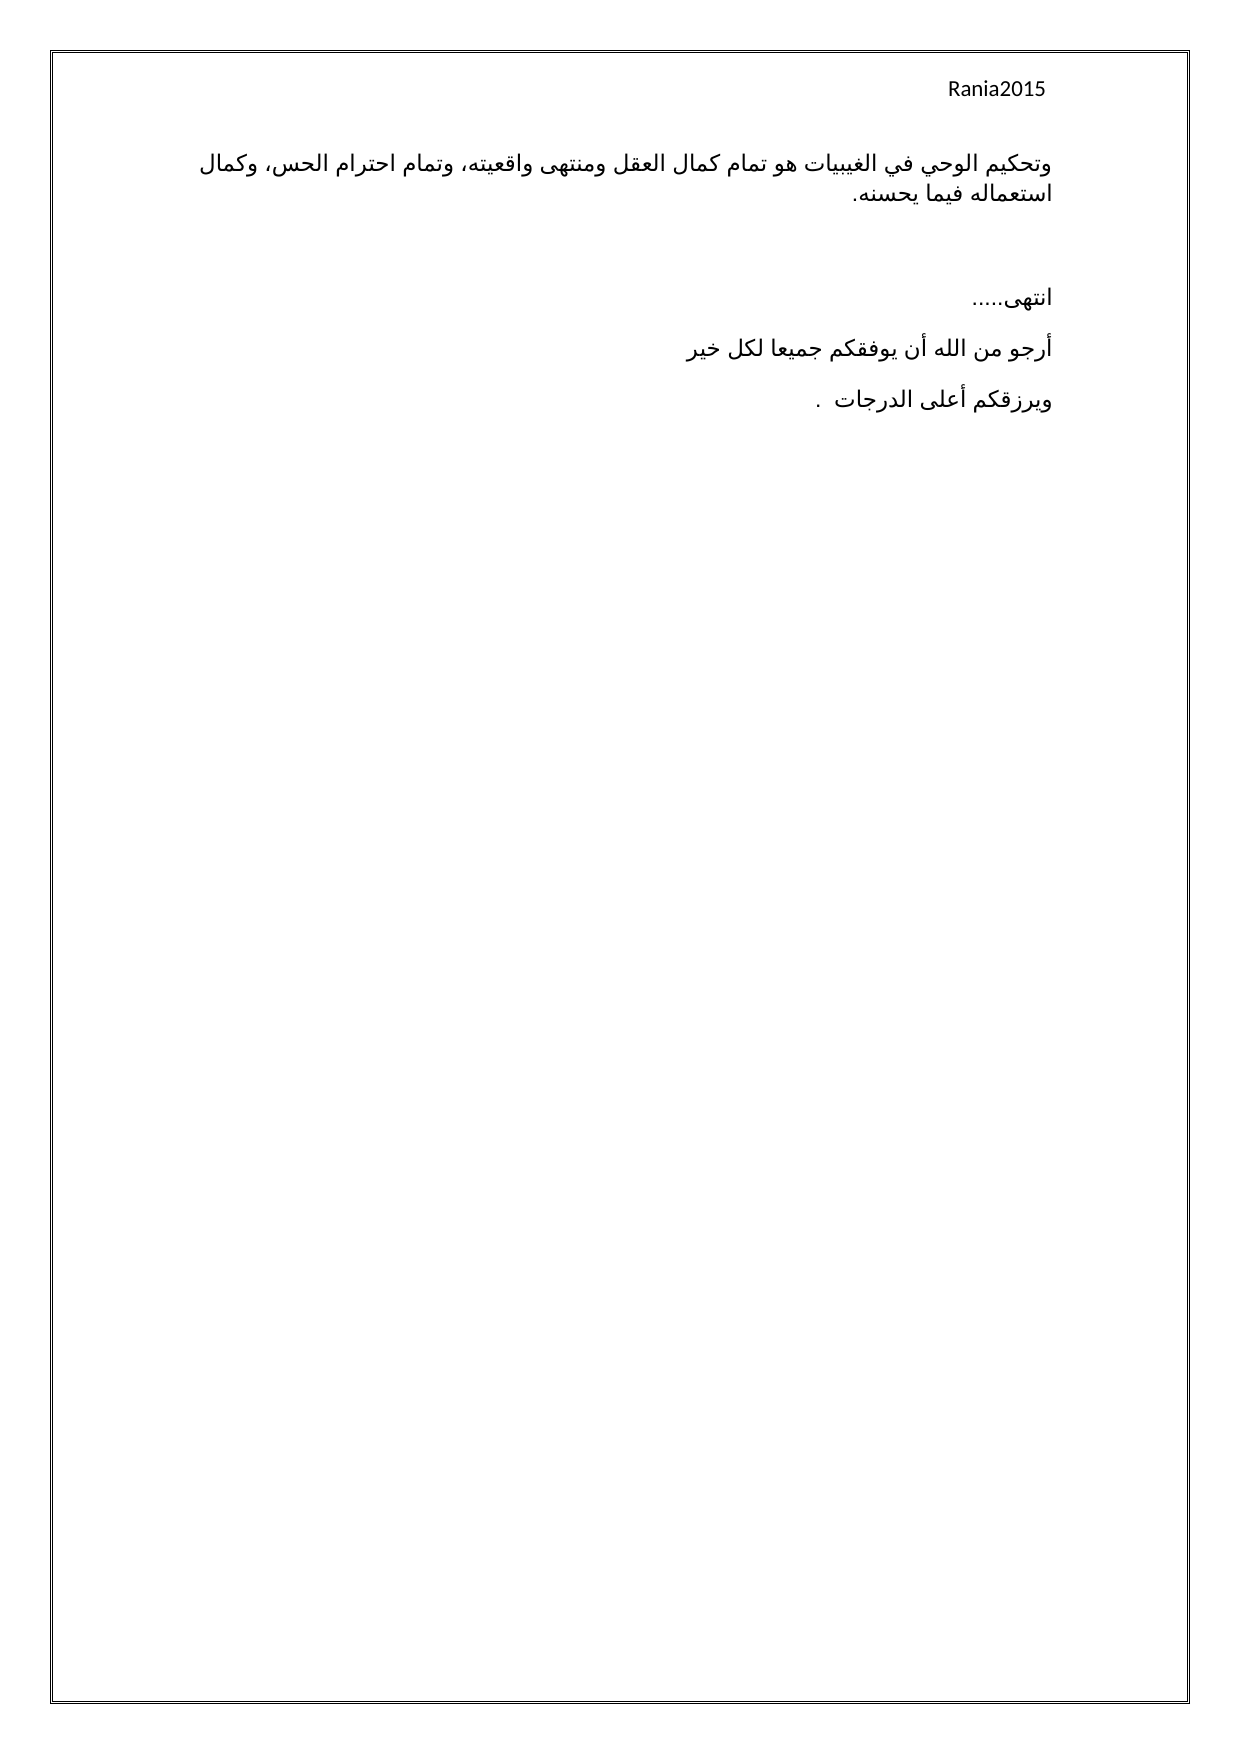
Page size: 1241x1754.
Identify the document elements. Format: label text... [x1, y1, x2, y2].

text أرجو من الله أن يوفقكم جميعا لكل خير [187, 335, 1053, 362]
text ويرزقكم أعلى الدرجات . [187, 386, 1053, 413]
text انتهى..... [187, 284, 1053, 311]
text وتحكيم الوحي في الغيبيات هو تمام كمال العقل ومنتهى واقعيته، وتمام احترام الحس، وكمال استعماله فيما يحسنه. [187, 150, 1053, 207]
